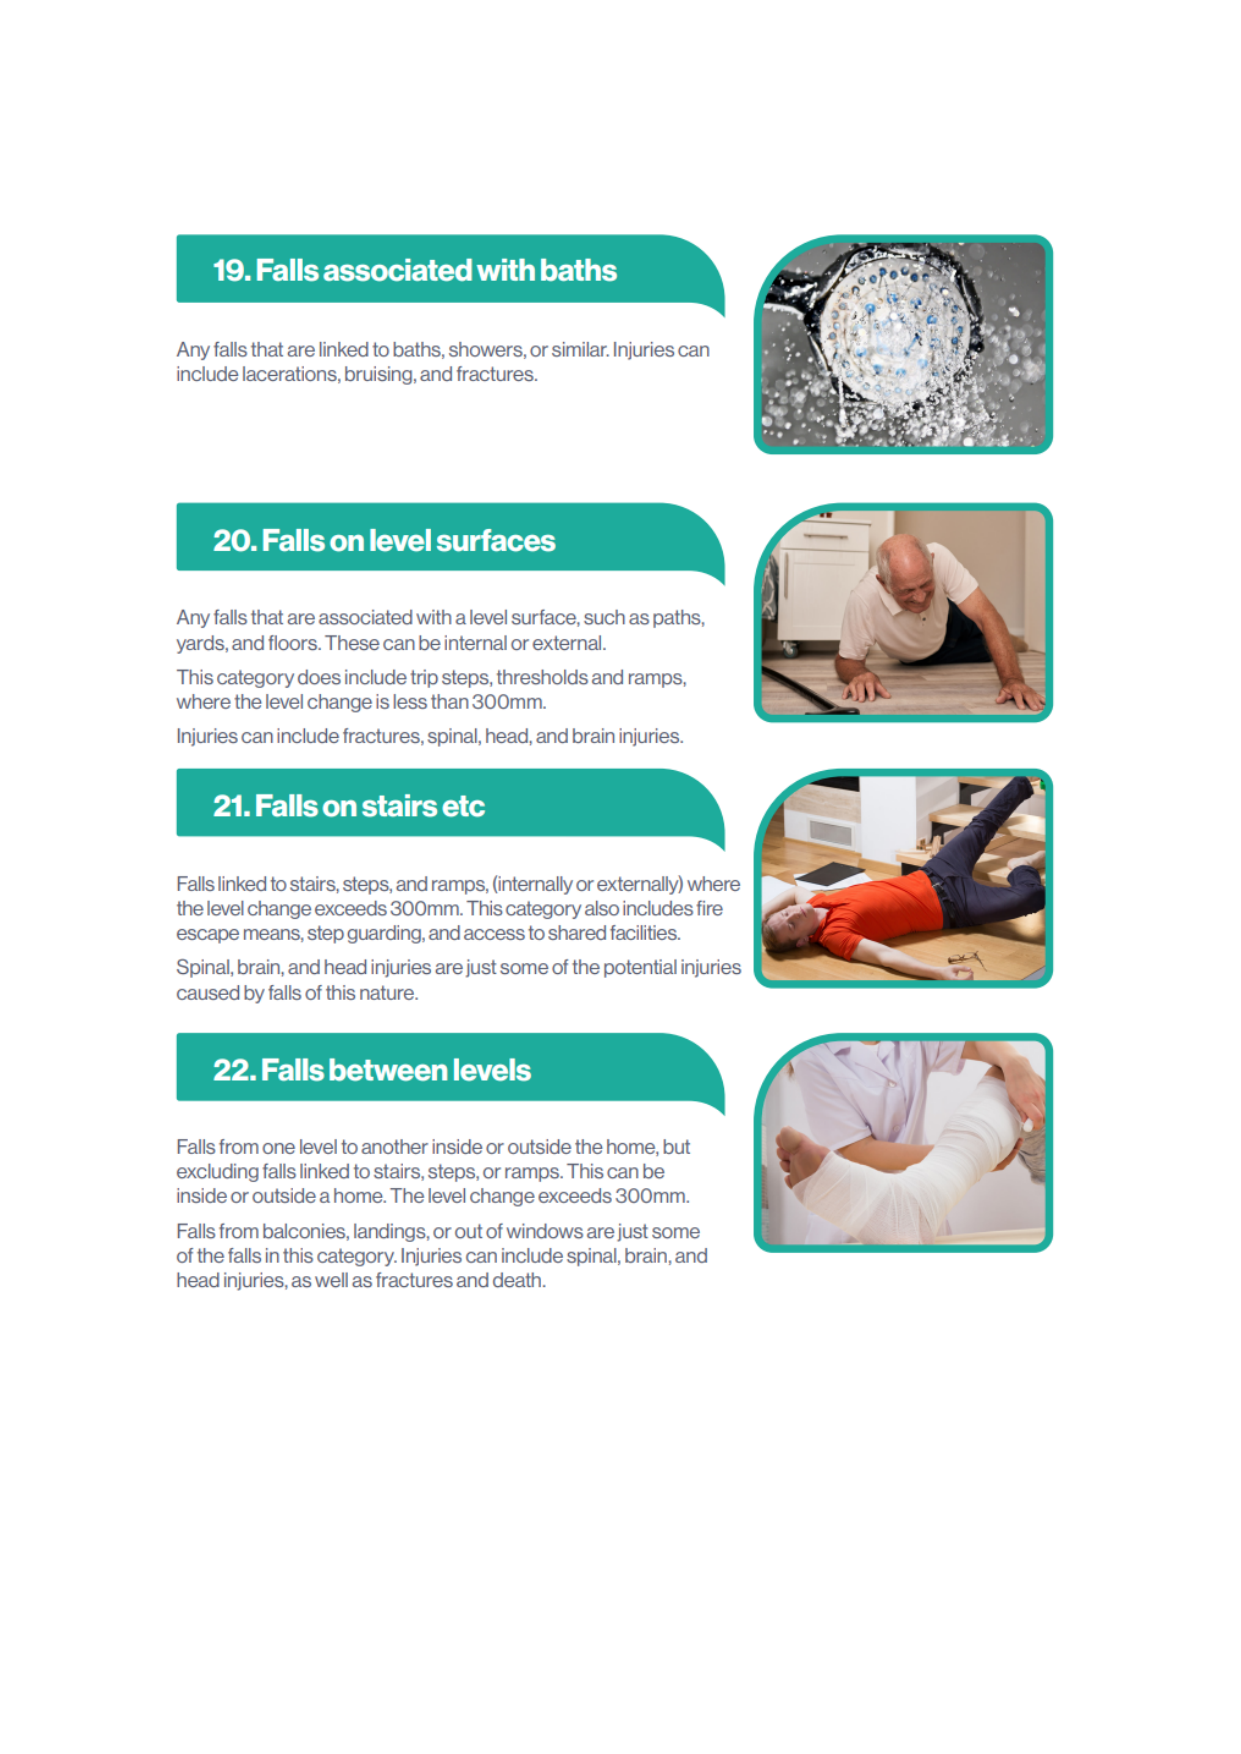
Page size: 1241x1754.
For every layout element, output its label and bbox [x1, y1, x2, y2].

picture [150, 205, 1091, 1390]
